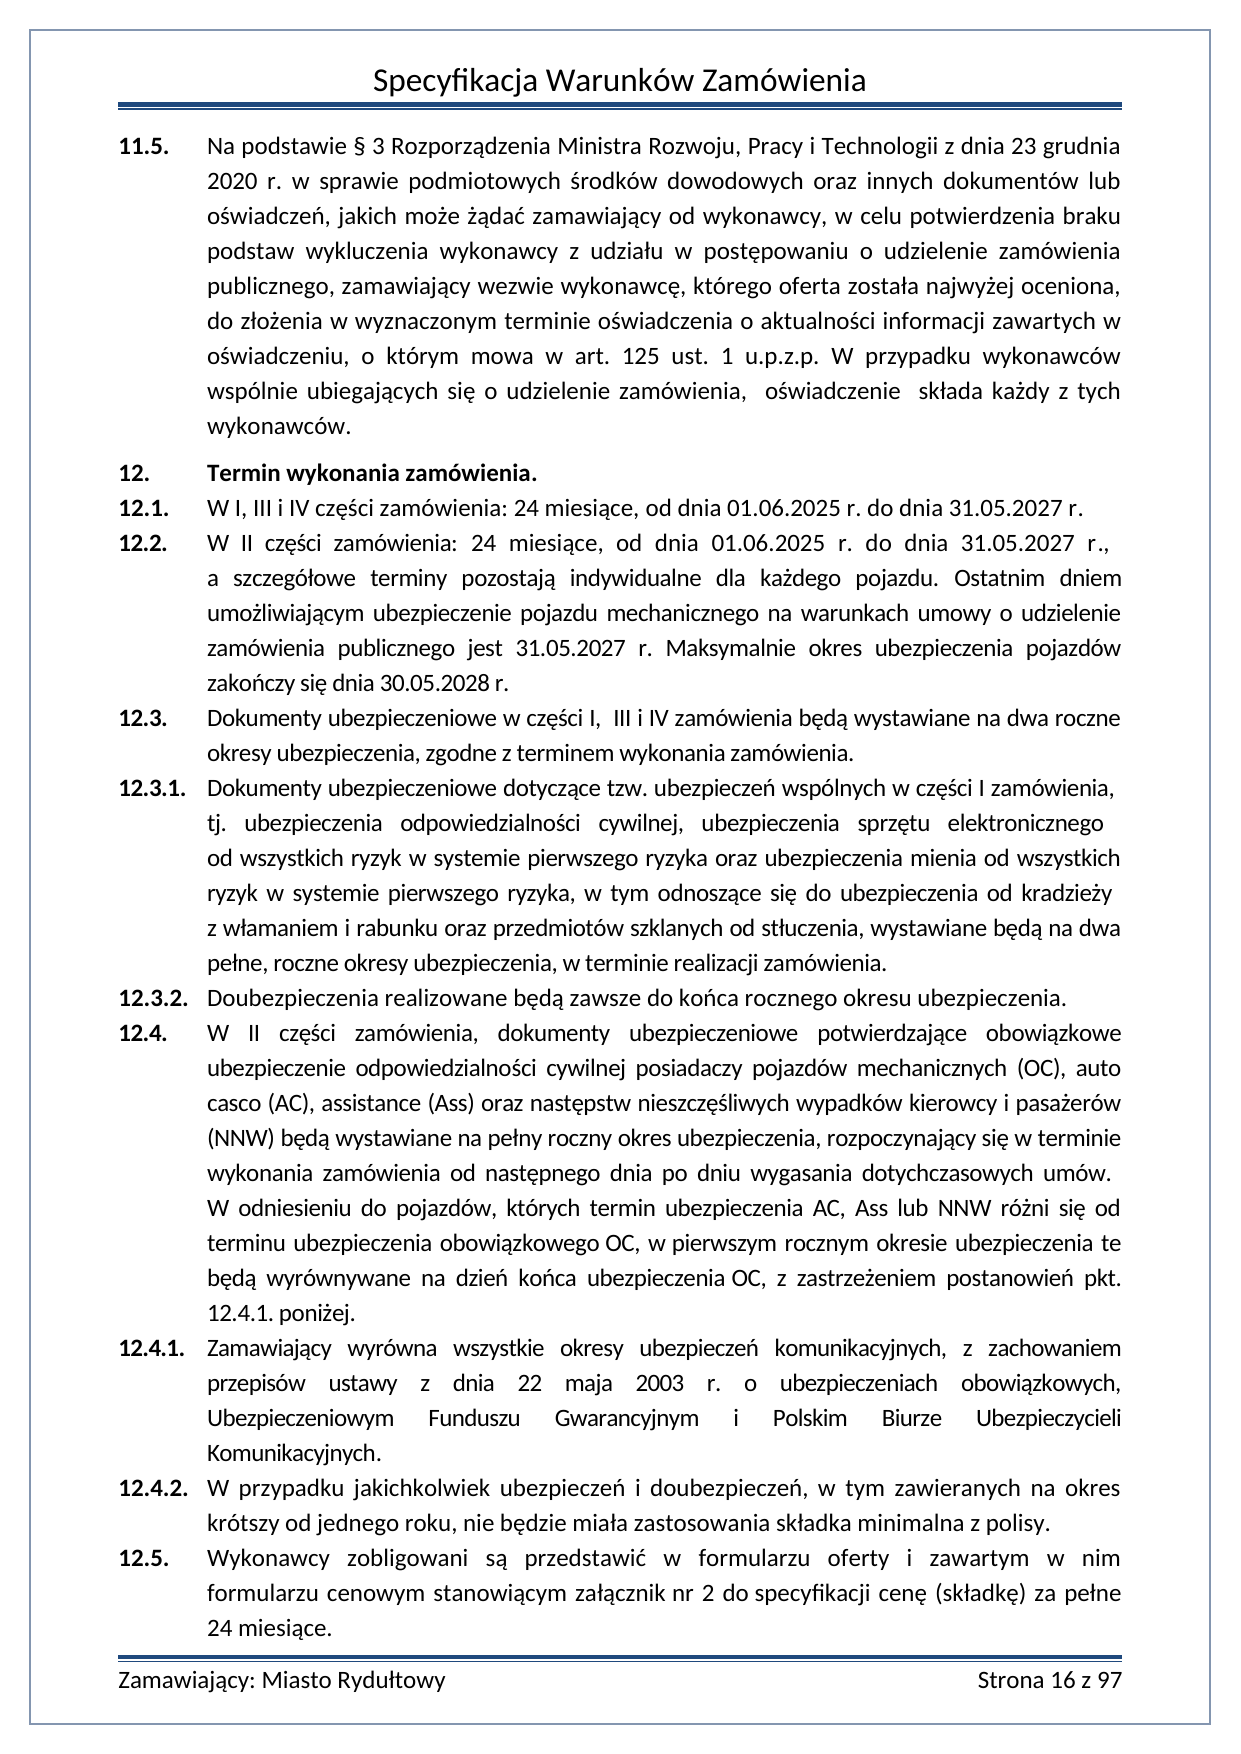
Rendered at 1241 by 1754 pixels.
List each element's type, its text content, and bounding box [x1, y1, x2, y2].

list W I, III i IV części zamówienia: 24 miesiące, od dnia 01.06.2025 r. do dnia 31.05.2027 r. [118, 492, 1122, 523]
list Doubezpieczenia realizowane będą zawsze do końca rocznego okresu ubezpieczenia. [118, 982, 1122, 1013]
list W II części zamówienia: 24 miesiące, od dnia 01.06.2025 r. do dnia 31.05.2027 r., a szczegółowe terminy pozostają indywidualne dla każdego pojazdu. Ostatnim dniem umożliwiającym ubezpieczenie pojazdu mechanicznego na warunkach umowy o udzielenie zamówienia publicznego jest 31.05.2027 r. Maksymalnie okres ubezpieczenia pojazdów zakończy się dnia 30.05.2028 r. [118, 527, 1122, 698]
list Na podstawie § 3 Rozporządzenia Ministra Rozwoju, Pracy i Technologii z dnia 23 grudnia 2020 r. w sprawie podmiotowych środków dowodowych oraz innych dokumentów lub oświadczeń, jakich może żądać zamawiający od wykonawcy, w celu potwierdzenia braku podstaw wykluczenia wykonawcy z udziału w postępowaniu o udzielenie zamówienia publicznego, zamawiający wezwie wykonawcę, którego oferta została najwyżej oceniona, do złożenia w wyznaczonym terminie oświadczenia o aktualności informacji zawartych w oświadczeniu, o którym mowa w art. 125 ust. 1 u.p.z.p. W przypadku wykonawców wspólnie ubiegających się o udzielenie zamówienia, oświadczenie składa każdy z tych wykonawców. [118, 130, 1122, 440]
list Zamawiający wyrówna wszystkie okresy ubezpieczeń komunikacyjnych, z zachowaniem przepisów ustawy z dnia 22 maja 2003 r. o ubezpieczeniach obowiązkowych, Ubezpieczeniowym Funduszu Gwarancyjnym i Polskim Biurze Ubezpieczycieli Komunikacyjnych. [118, 1332, 1122, 1468]
list W przypadku jakichkolwiek ubezpieczeń i doubezpieczeń, w tym zawieranych na okres krótszy od jednego roku, nie będzie miała zastosowania składka minimalna z polisy. [118, 1472, 1122, 1538]
list Termin wykonania zamówienia. [118, 457, 1122, 488]
list Dokumenty ubezpieczeniowe dotyczące tzw. ubezpieczeń wspólnych w części I zamówienia, tj. ubezpieczenia odpowiedzialności cywilnej, ubezpieczenia sprzętu elektronicznego od wszystkich ryzyk w systemie pierwszego ryzyka oraz ubezpieczenia mienia od wszystkich ryzyk w systemie pierwszego ryzyka, w tym odnoszące się do ubezpieczenia od kradzieży z włamaniem i rabunku oraz przedmiotów szklanych od stłuczenia, wystawiane będą na dwa pełne, roczne okresy ubezpieczenia, w terminie realizacji zamówienia. [118, 772, 1122, 978]
list Wykonawcy zobligowani są przedstawić w formularzu oferty i zawartym w nim formularzu cenowym stanowiącym załącznik nr 2 do specyfikacji cenę (składkę) za pełne 24 miesiące. [118, 1542, 1122, 1643]
list W II części zamówienia, dokumenty ubezpieczeniowe potwierdzające obowiązkowe ubezpieczenie odpowiedzialności cywilnej posiadaczy pojazdów mechanicznych (OC), auto casco (AC), assistance (Ass) oraz następstw nieszczęśliwych wypadków kierowcy i pasażerów (NNW) będą wystawiane na pełny roczny okres ubezpieczenia, rozpoczynający się w terminie wykonania zamówienia od następnego dnia po dniu wygasania dotychczasowych umów. W odniesieniu do pojazdów, których termin ubezpieczenia AC, Ass lub NNW różni się od terminu ubezpieczenia obowiązkowego OC, w pierwszym rocznym okresie ubezpieczenia te będą wyrównywane na dzień końca ubezpieczenia OC, z zastrzeżeniem postanowień pkt. 12.4.1. poniżej. [118, 1017, 1122, 1328]
list Dokumenty ubezpieczeniowe w części I, III i IV zamówienia będą wystawiane na dwa roczne okresy ubezpieczenia, zgodne z terminem wykonania zamówienia. [118, 702, 1122, 768]
